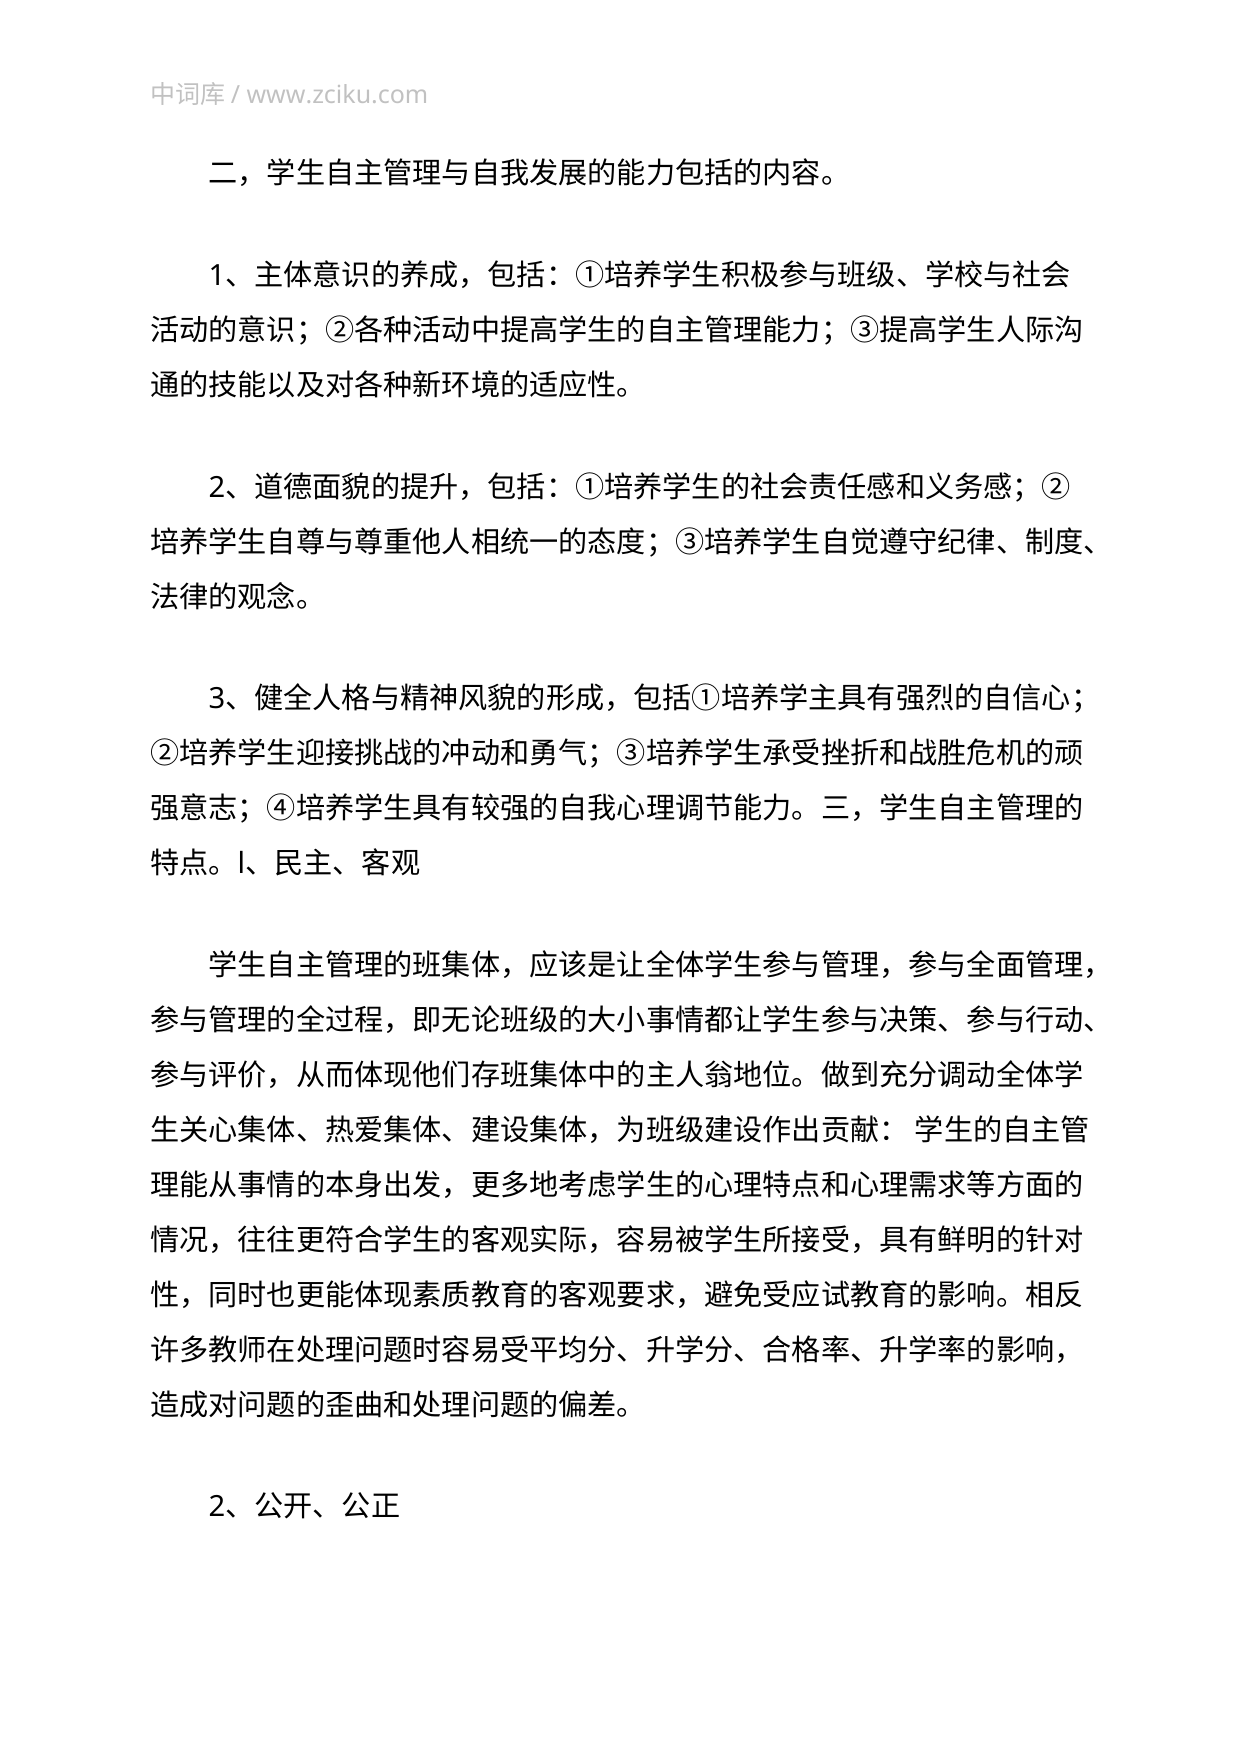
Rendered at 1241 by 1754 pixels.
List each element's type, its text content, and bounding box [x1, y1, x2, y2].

text 学生自主管理的班集体，应该是让全体学生参与管理，参与全面管理，参与管理的全过程，即无论班级的大小事情都让学生参与决策、参与行动、参与评价，从而体现他们存班集体中的主人翁地位。做到充分调动全体学生关心集体、热爱集体、建设集体，为班级建设作出贡献： 学生的自主管理能从事情的本身出发，更多地考虑学生的心理特点和心理需求等方面的情况，往往更符合学生的客观实际，容易被学生所接受，具有鲜明的针对性，同时也更能体现素质教育的客观要求，避免受应试教育的影响。相反许多教师在处理问题时容易受平均分、升学分、合格率、升学率的影响，造成对问题的歪曲和处理问题的偏差。 [150, 942, 1090, 1423]
text 1、主体意识的养成，包括：①培养学生积极参与班级、学校与社会活动的意识；②各种活动中提高学生的自主管理能力；③提高学生人际沟通的技能以及对各种新环境的适应性。 [150, 252, 1090, 404]
text 2、公开、公正 [150, 1483, 1090, 1525]
text 二，学生自主管理与自我发展的能力包括的内容。 [150, 150, 1090, 192]
text 3、健全人格与精神风貌的形成，包括①培养学主具有强烈的自信心；②培养学生迎接挑战的冲动和勇气；③培养学生承受挫折和战胜危机的顽强意志；④培养学生具有较强的自我心理调节能力。三，学生自主管理的特点。l、民主、客观 [150, 675, 1090, 882]
text 2、道德面貌的提升，包括：①培养学生的社会责任感和义务感；②培养学生自尊与尊重他人相统一的态度；③培养学生自觉遵守纪律、制度、法律的观念。 [150, 463, 1090, 616]
